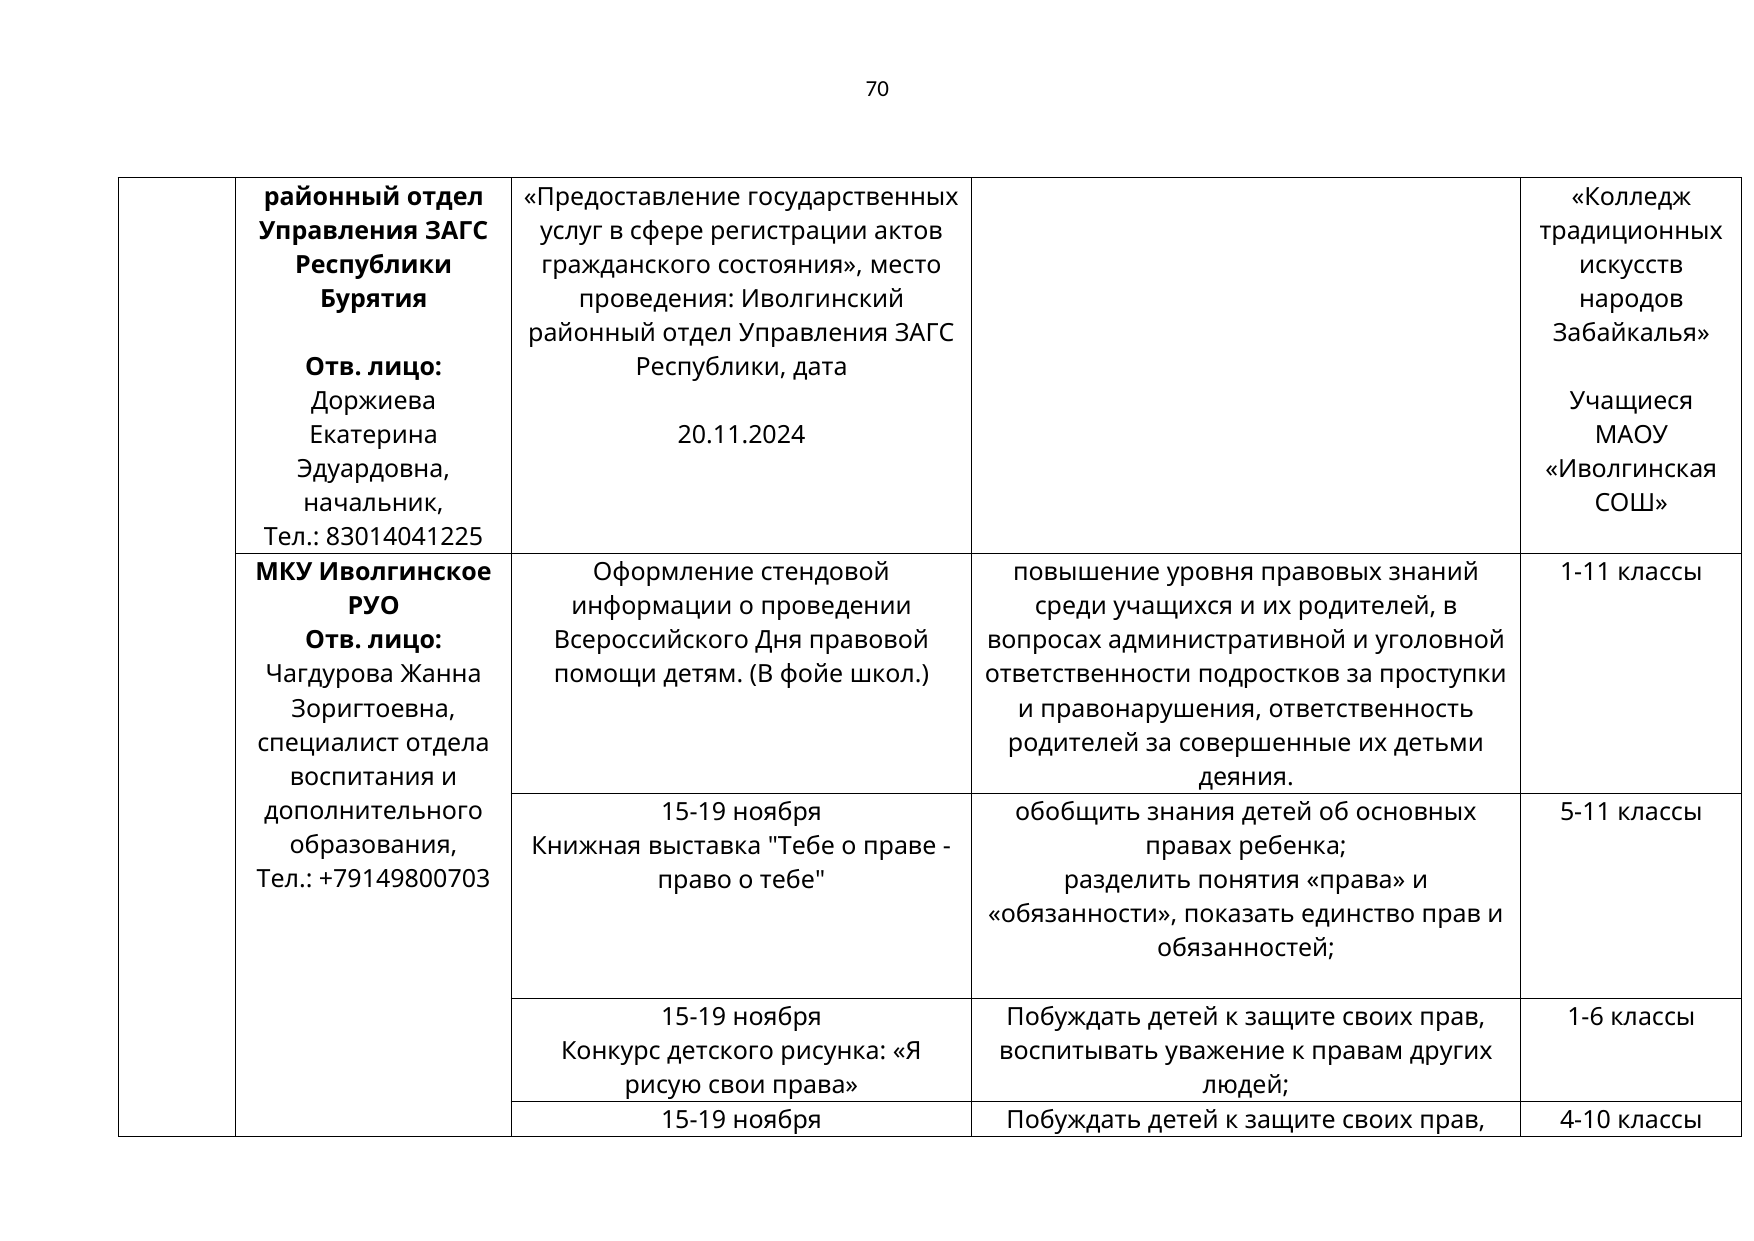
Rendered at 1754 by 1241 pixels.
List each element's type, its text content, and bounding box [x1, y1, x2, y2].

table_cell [972, 1102, 1520, 1136]
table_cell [512, 1102, 971, 1136]
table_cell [972, 999, 1520, 1101]
table_cell 4-10 классы [1521, 1102, 1741, 1136]
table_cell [512, 178, 971, 553]
table_cell 1-6 классы [1521, 999, 1741, 1101]
table_cell 1-11 классы [1521, 554, 1741, 792]
table_cell повышение уровня правовых знаний среди учащихся и их родителей, в вопросах административной и уголовной ответственности подростков за проступки и правонарушения, ответственность родителей за совершенные их детьми деяния. [972, 554, 1520, 792]
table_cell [236, 178, 511, 553]
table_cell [972, 178, 1520, 553]
table_cell Оформление стендовой информации о проведении Всероссийского Дня правовой помощи детям. (В фойе школ.) [512, 554, 971, 792]
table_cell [1521, 178, 1741, 553]
table_cell 15-19 ноября Книжная выставка "Тебе о праве - право о тебе" [512, 794, 971, 998]
table_cell 15-19 ноября Конкурс детского рисунка: «Я рисую свои права» [512, 999, 971, 1101]
table_cell обобщить знания детей об основных правах ребенка; разделить понятия «права» и «обязанности», показать единство прав и обязанностей; [972, 794, 1520, 998]
table_cell МКУ Иволгинское РУО Отв. лицо: Чагдурова Жанна Зоригтоевна, специалист отдела воспитания и дополнительного образования, Тел.: +79149800703 [236, 554, 511, 1136]
table_cell 5-11 классы [1521, 794, 1741, 998]
